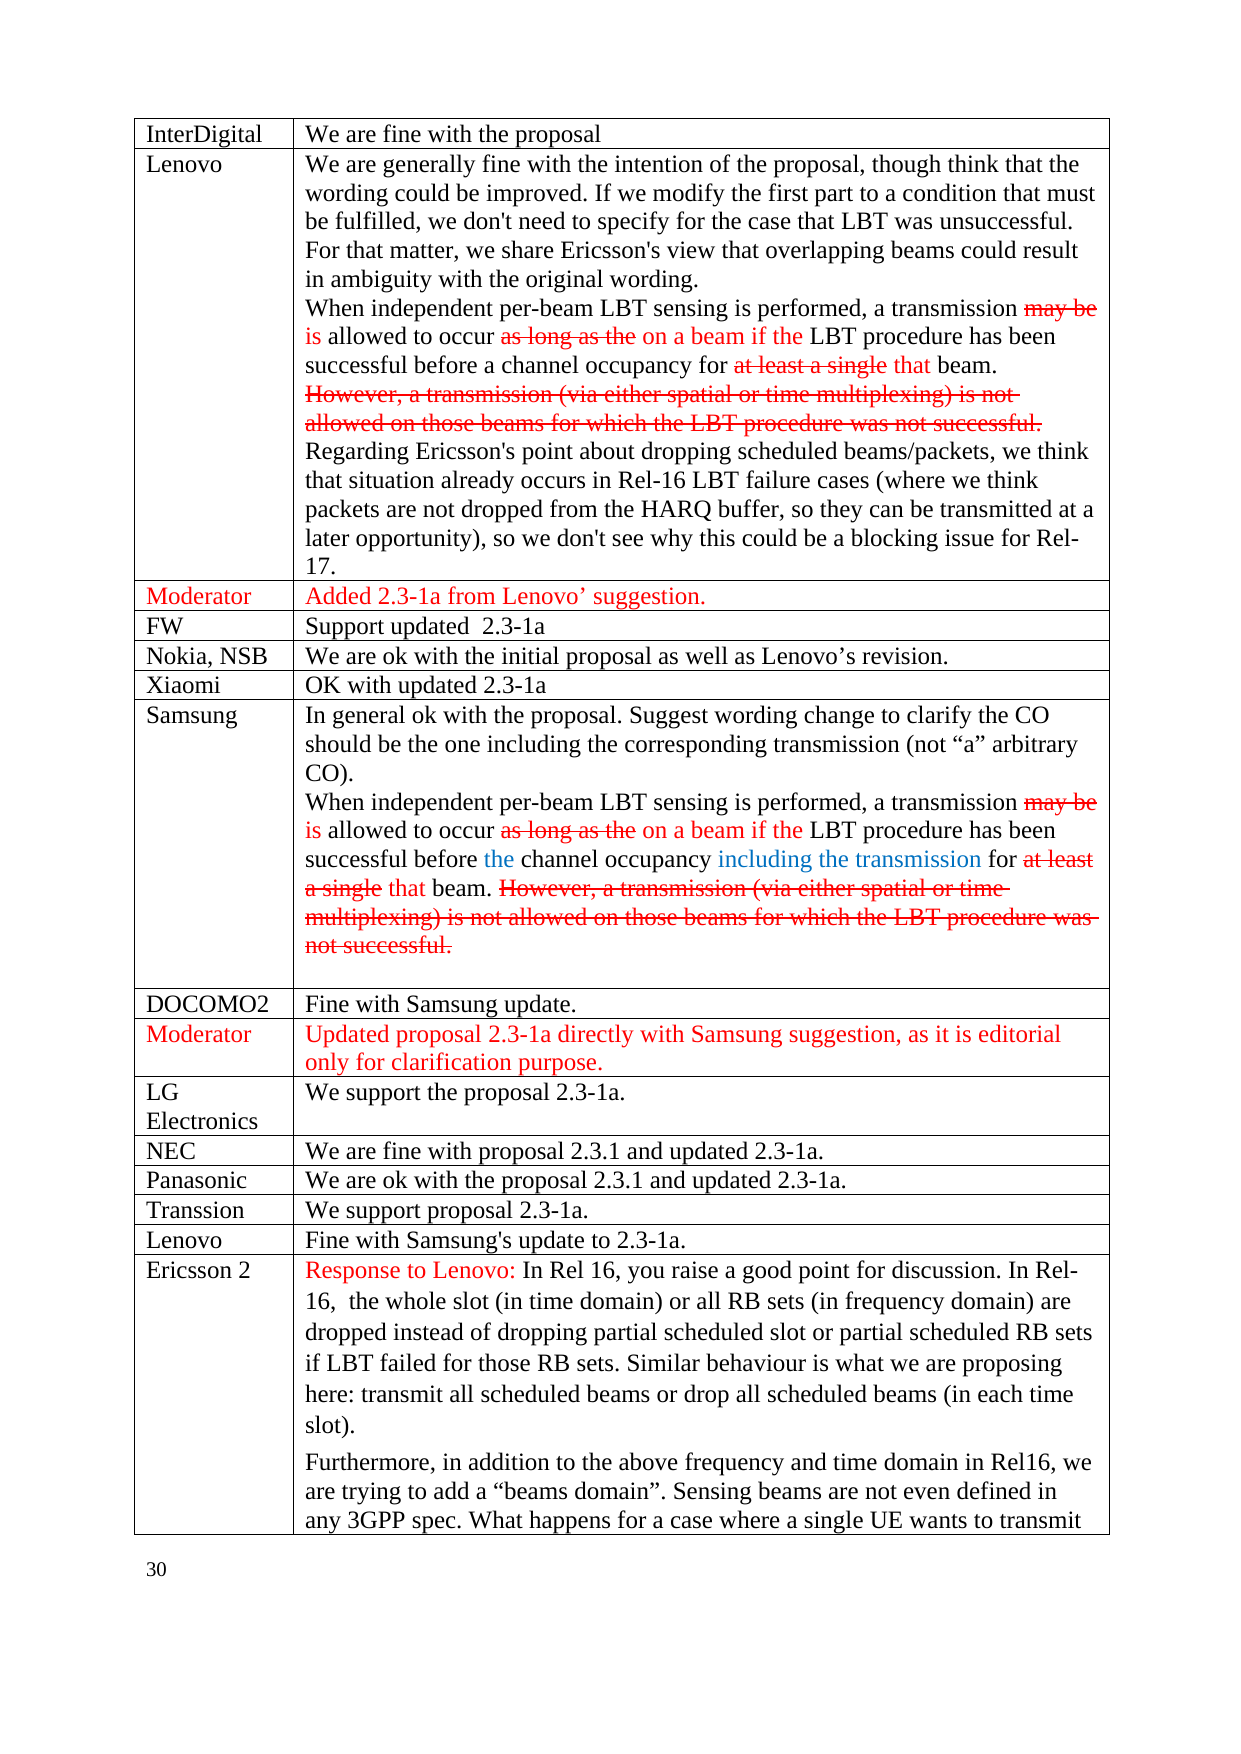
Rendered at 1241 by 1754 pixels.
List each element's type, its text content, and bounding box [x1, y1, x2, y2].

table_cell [294, 1255, 1109, 1534]
table_cell Nokia, NSB [135, 641, 293, 669]
table_cell Samsung [135, 700, 293, 988]
table_cell OK with updated 2.3-1a [294, 671, 1109, 699]
table_cell LG Electronics [135, 1077, 293, 1135]
table_cell Support updated 2.3-1a [294, 611, 1109, 640]
table_cell We support the proposal 2.3-1a. [294, 1077, 1109, 1135]
table_cell Fine with Samsung update. [294, 989, 1109, 1018]
table_cell Fine with Samsung's update to 2.3-1a. [294, 1225, 1109, 1254]
table_cell In general ok with the proposal. Suggest wording change to clarify the CO should be the one including the corresponding transmission (not “a” arbitrary CO). When independent per-beam LBT sensing is performed, a transmission may be is allowed to occur as long as the on a beam if the LBT procedure has been successful before the channel occupancy including the transmission for at least a single that beam. However, a transmission (via either spatial or time multiplexing) is not allowed on those beams for which the LBT procedure was not successful. [294, 700, 1109, 988]
table_cell We are generally fine with the intention of the proposal, though think that the wording could be improved. If we modify the first part to a condition that must be fulfilled, we don't need to specify for the case that LBT was unsuccessful. For that matter, we share Ericsson's view that overlapping beams could result in ambiguity with the original wording. When independent per-beam LBT sensing is performed, a transmission may be is allowed to occur as long as the on a beam if the LBT procedure has been successful before a channel occupancy for at least a single that beam. However, a transmission (via either spatial or time multiplexing) is not allowed on those beams for which the LBT procedure was not successful. Regarding Ericsson's point about dropping scheduled beams/packets, we think that situation already occurs in Rel-16 LBT failure cases (where we think packets are not dropped from the HARQ buffer, so they can be transmitted at a later opportunity), so we don't see why this could be a blocking issue for Rel-17. [294, 149, 1109, 580]
table_cell We are ok with the proposal 2.3.1 and updated 2.3-1a. [294, 1166, 1109, 1194]
table_cell InterDigital [135, 119, 293, 148]
table_cell Added 2.3-1a from Lenovo’ suggestion. [294, 581, 1109, 610]
table_cell FW [135, 611, 293, 640]
table_cell Transsion [135, 1195, 293, 1224]
table_cell Lenovo [135, 1225, 293, 1254]
table_cell Updated proposal 2.3-1a directly with Samsung suggestion, as it is editorial only for clarification purpose. [294, 1019, 1109, 1076]
table_cell Lenovo [135, 149, 293, 580]
table_cell Ericsson 2 [135, 1255, 293, 1534]
table_cell Xiaomi [135, 671, 293, 699]
table_cell NEC [135, 1136, 293, 1164]
table_cell We support proposal 2.3-1a. [294, 1195, 1109, 1224]
table_cell We are fine with the proposal [294, 119, 1109, 148]
table_cell We are fine with proposal 2.3.1 and updated 2.3-1a. [294, 1136, 1109, 1164]
table_cell Moderator [135, 1019, 293, 1076]
table_cell Moderator [135, 581, 293, 610]
table_cell Panasonic [135, 1166, 293, 1194]
table_cell We are ok with the initial proposal as well as Lenovo’s revision. [294, 641, 1109, 669]
table_cell DOCOMO2 [135, 989, 293, 1018]
